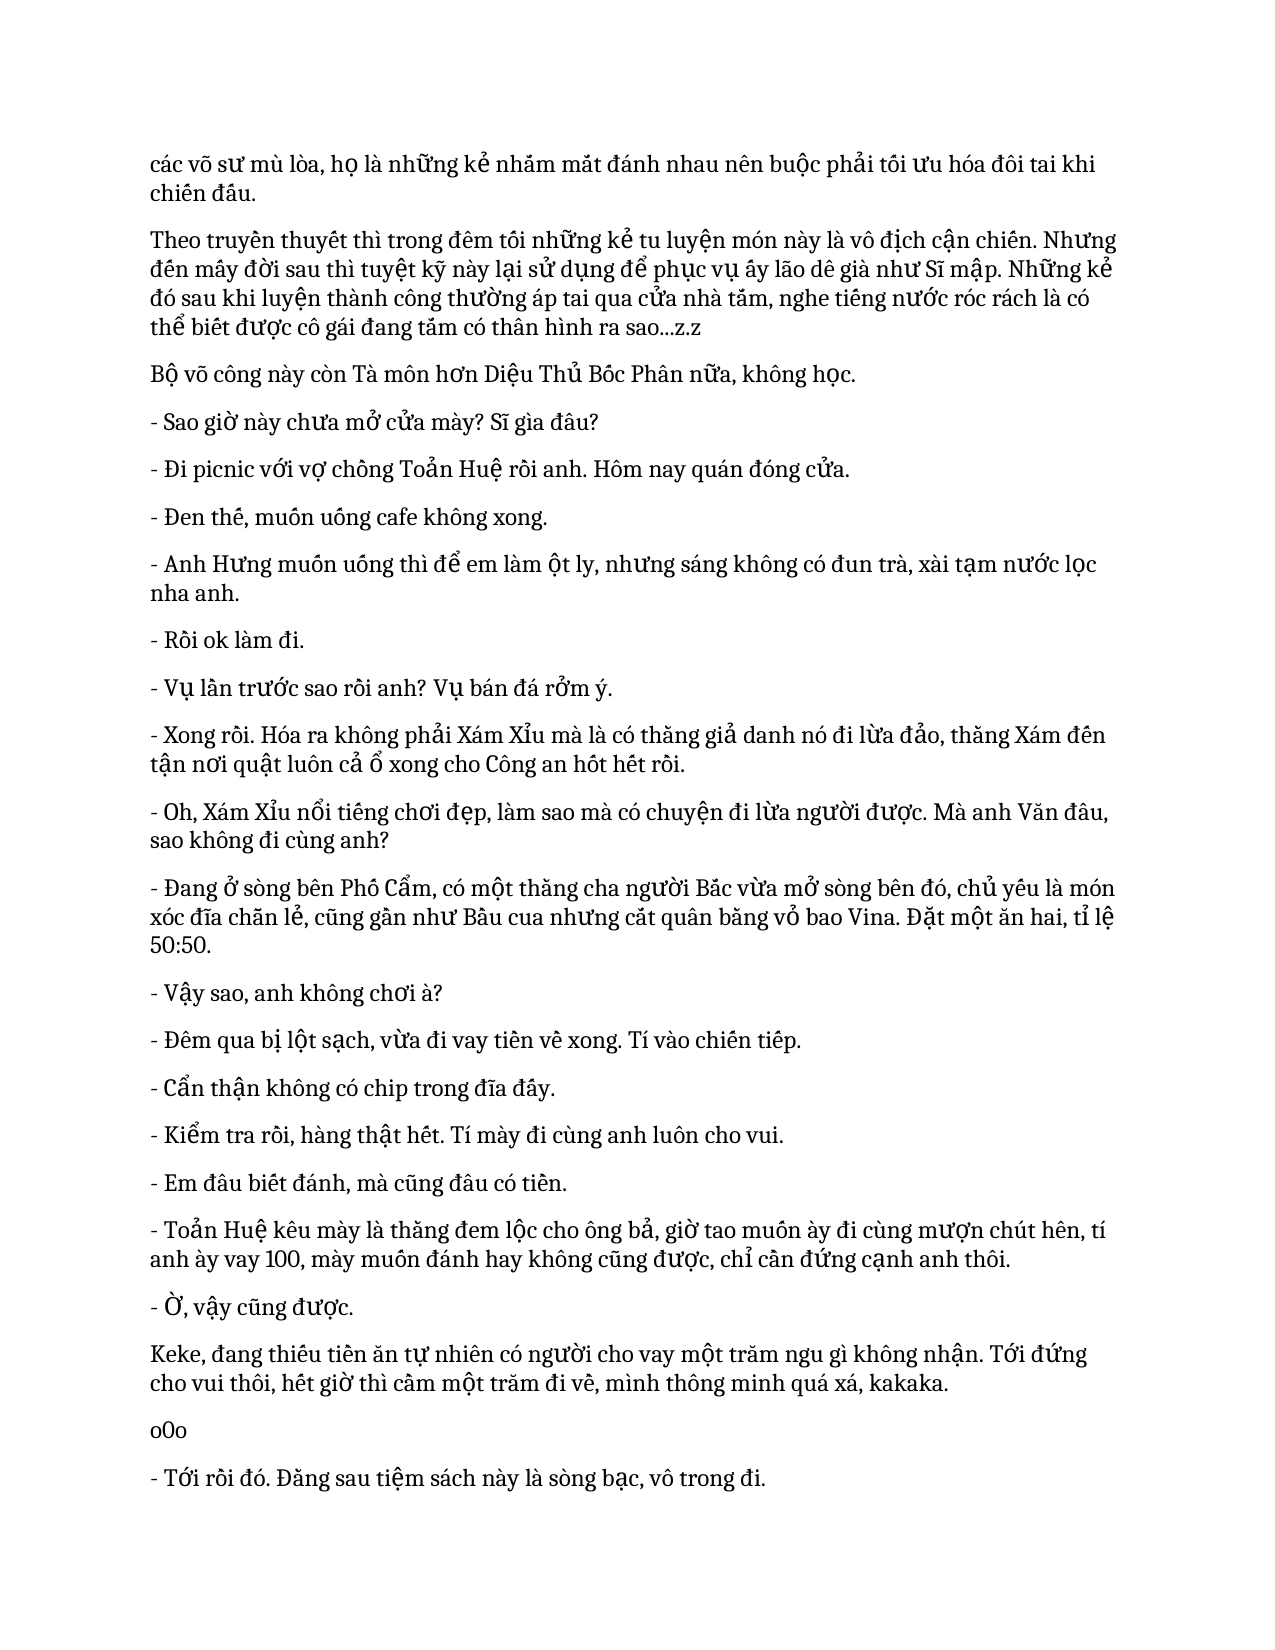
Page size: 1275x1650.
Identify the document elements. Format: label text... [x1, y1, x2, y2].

text - Toản Huệ kêu mày là thằng đem lộc cho ông bả, giờ tao muốn ày đi cùng mượn chút hên, tí anh ày vay 100, mày muốn đánh hay không cũng được, chỉ cần đứng cạnh anh thôi. [150, 1216, 1125, 1274]
text - Kiểm tra rồi, hàng thật hết. Tí mày đi cùng anh luôn cho vui. [150, 1121, 1125, 1150]
text - Đi picnic với vợ chồng Toản Huệ rồi anh. Hôm nay quán đóng cửa. [150, 455, 1125, 484]
text - Sao giờ này chưa mở cửa mày? Sĩ gìa đâu? [150, 407, 1125, 436]
text - Đang ở sòng bên Phố Cẩm, có một thằng cha người Bắc vừa mở sòng bên đó, chủ yếu là món xóc đĩa chẵn lẻ, cũng gần như Bầu cua nhưng cắt quân bằng vỏ bao Vina. Đặt một ăn hai, tỉ lệ 50:50. [150, 874, 1125, 960]
text - Xong rồi. Hóa ra không phải Xám Xỉu mà là có thằng giả danh nó đi lừa đảo, thằng Xám đến tận nơi quật luôn cả ổ xong cho Công an hốt hết rồi. [150, 721, 1125, 779]
text - Vậy sao, anh không chơi à? [150, 979, 1125, 1007]
text - Em đâu biết đánh, mà cũng đâu có tiền. [150, 1169, 1125, 1197]
text - Ờ, vậy cũng được. [150, 1292, 1125, 1321]
text Theo truyền thuyết thì trong đêm tối những kẻ tu luyện món này là vô địch cận chiến. Nhưng đến mấy đời sau thì tuyệt kỹ này lại sử dụng để phục vụ ấy lão dê già như Sĩ mập. Những kẻ đó sau khi luyện thành công thường áp tai qua cửa nhà tắm, nghe tiếng nước róc rách là có thể biết được cô gái đang tắm có thân hình ra sao...z.z [150, 226, 1125, 341]
text o0o [150, 1416, 1125, 1445]
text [150, 150, 1125, 207]
text - Đêm qua bị lột sạch, vừa đi vay tiền về xong. Tí vào chiến tiếp. [150, 1026, 1125, 1055]
text - Anh Hưng muốn uống thì để em làm ột ly, nhưng sáng không có đun trà, xài tạm nước lọc nha anh. [150, 550, 1125, 607]
text - Cẩn thận không có chip trong đĩa đấy. [150, 1074, 1125, 1102]
text Keke, đang thiếu tiền ăn tự nhiên có người cho vay một trăm ngu gì không nhận. Tới đứng cho vui thôi, hết giờ thì cầm một trăm đi về, mình thông minh quá xá, kakaka. [150, 1340, 1125, 1397]
text Bộ võ công này còn Tà môn hơn Diệu Thủ Bốc Phân nữa, không học. [150, 360, 1125, 389]
text - Tới rồi đó. Đằng sau tiệm sách này là sòng bạc, vô trong đi. [150, 1464, 1125, 1492]
text - Vụ lần trước sao rồi anh? Vụ bán đá rởm ý. [150, 674, 1125, 702]
text - Oh, Xám Xỉu nổi tiếng chơi đẹp, làm sao mà có chuyện đi lừa người được. Mà anh Văn đâu, sao không đi cùng anh? [150, 797, 1125, 855]
text - Đen thế, muốn uống cafe không xong. [150, 502, 1125, 531]
text - Rồi ok làm đi. [150, 626, 1125, 655]
